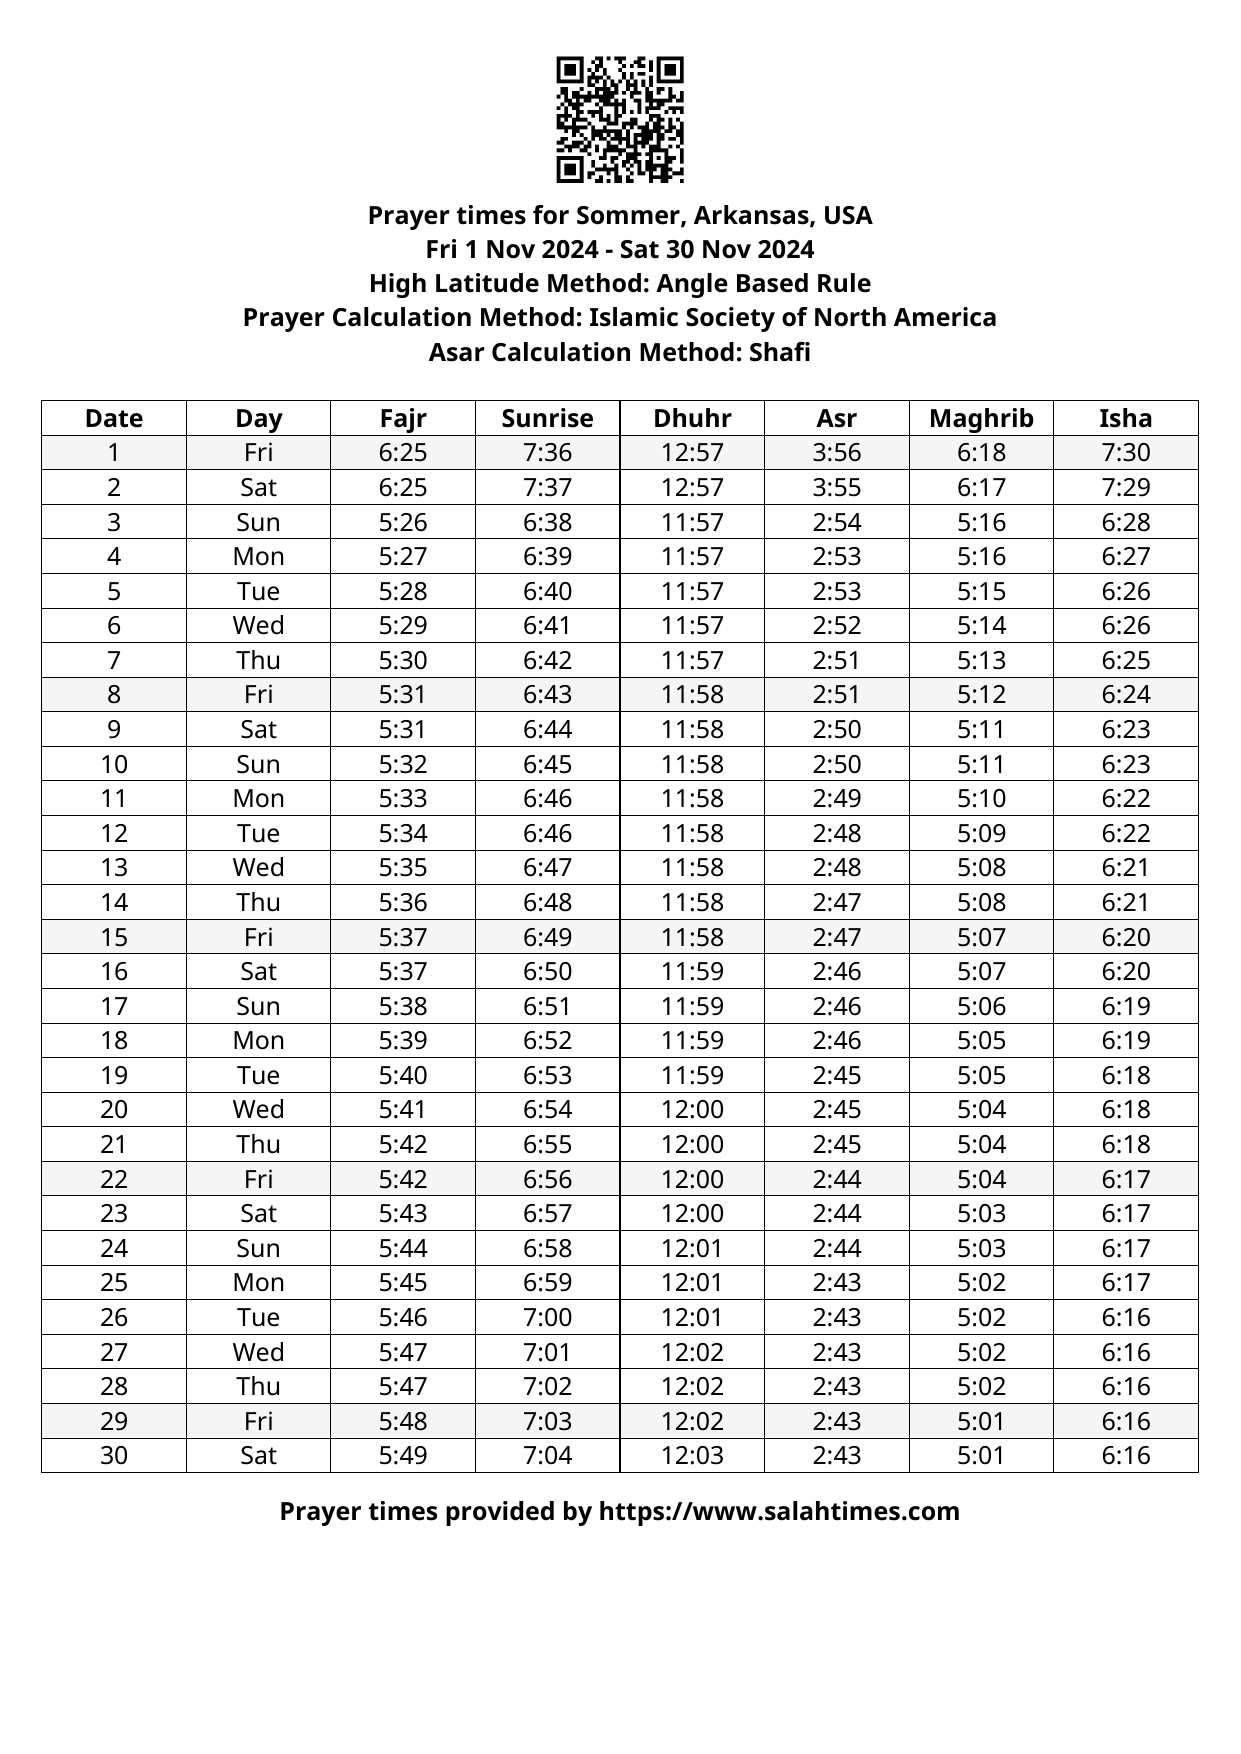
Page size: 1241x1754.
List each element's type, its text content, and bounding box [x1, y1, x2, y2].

table_cell 6:23 [1054, 747, 1198, 780]
table_cell Tue [187, 816, 330, 849]
table_cell Thu [187, 643, 330, 677]
table_cell 5:29 [331, 609, 475, 642]
table_cell 3:56 [765, 436, 909, 469]
table_cell 5:31 [331, 678, 475, 711]
table_cell 5:01 [910, 1404, 1053, 1437]
table_cell 5:10 [910, 781, 1053, 815]
table_cell 12:57 [621, 436, 764, 469]
table_cell 2:43 [765, 1369, 909, 1403]
table_cell 30 [42, 1439, 186, 1472]
table_cell 11:58 [621, 781, 764, 815]
table_cell 6:22 [1054, 816, 1198, 849]
text Prayer times provided by https://www.salahtimes.com [42, 1494, 1198, 1528]
table_cell Sat [187, 1439, 330, 1472]
table_cell 5:31 [331, 712, 475, 746]
table_cell Mon [187, 1266, 330, 1299]
table_cell 5:33 [331, 781, 475, 815]
table_cell 6:44 [476, 712, 619, 746]
table_cell 1 [42, 436, 186, 469]
table_cell Tue [187, 574, 330, 607]
table_cell 5:35 [331, 851, 475, 884]
table_cell Fri [187, 678, 330, 711]
table_cell 5:43 [331, 1196, 475, 1230]
table_cell 6:42 [476, 643, 619, 677]
table_cell 6:47 [476, 851, 619, 884]
table_cell 6:16 [1054, 1300, 1198, 1334]
table_cell 5:02 [910, 1266, 1053, 1299]
table_cell 6:19 [1054, 989, 1198, 1022]
table_cell 6:17 [1054, 1162, 1198, 1195]
table_cell 7:37 [476, 470, 619, 504]
table_cell 5:02 [910, 1300, 1053, 1334]
table_header Fajr [331, 401, 475, 434]
table_cell 5:37 [331, 920, 475, 953]
table_cell 5:46 [331, 1300, 475, 1334]
table_cell 5:07 [910, 920, 1053, 953]
table_cell 6:52 [476, 1024, 619, 1057]
table_cell 14 [42, 885, 186, 919]
table_cell 5:05 [910, 1024, 1053, 1057]
table_cell 12:01 [621, 1266, 764, 1299]
table_cell 20 [42, 1093, 186, 1126]
table_cell 11:58 [621, 920, 764, 953]
table_cell 5:42 [331, 1162, 475, 1195]
table_cell 6:58 [476, 1231, 619, 1264]
table_cell 2:49 [765, 781, 909, 815]
table_cell 21 [42, 1127, 186, 1161]
table_cell 6:45 [476, 747, 619, 780]
table_cell 12:00 [621, 1162, 764, 1195]
table_cell 2:47 [765, 920, 909, 953]
table_cell 7:01 [476, 1335, 619, 1368]
table_cell 28 [42, 1369, 186, 1403]
table_cell 5:32 [331, 747, 475, 780]
table_cell 2 [42, 470, 186, 504]
table_cell 2:48 [765, 816, 909, 849]
table_cell Wed [187, 1335, 330, 1368]
table_cell 11:59 [621, 1024, 764, 1057]
table_cell Thu [187, 885, 330, 919]
table_cell 6:23 [1054, 712, 1198, 746]
table_cell 12:02 [621, 1335, 764, 1368]
table_cell Mon [187, 539, 330, 573]
table_cell 7:04 [476, 1439, 619, 1472]
table_cell 6:43 [476, 678, 619, 711]
table_cell 6:17 [910, 470, 1053, 504]
table_cell 2:43 [765, 1335, 909, 1368]
table_cell 6:40 [476, 574, 619, 607]
table_cell 5:44 [331, 1231, 475, 1264]
table_header Day [187, 401, 330, 434]
table_cell 5:49 [331, 1439, 475, 1472]
table_cell 5:04 [910, 1127, 1053, 1161]
table_cell 2:53 [765, 574, 909, 607]
table_cell Mon [187, 781, 330, 815]
table_cell 2:51 [765, 643, 909, 677]
table_cell 6:39 [476, 539, 619, 573]
table_cell 24 [42, 1231, 186, 1264]
table_cell 11:57 [621, 643, 764, 677]
table_cell 6:18 [1054, 1093, 1198, 1126]
table_cell 11:59 [621, 954, 764, 988]
table_cell 6:16 [1054, 1369, 1198, 1403]
table_cell 2:52 [765, 609, 909, 642]
table_cell 7:36 [476, 436, 619, 469]
table_cell 5:07 [910, 954, 1053, 988]
table_cell 6:27 [1054, 539, 1198, 573]
table_cell 6:17 [1054, 1196, 1198, 1230]
table_cell 5:47 [331, 1369, 475, 1403]
table_cell 5:26 [331, 505, 475, 538]
table_cell 7:30 [1054, 436, 1198, 469]
table_cell 2:51 [765, 678, 909, 711]
table_cell 12:57 [621, 470, 764, 504]
table_cell 3 [42, 505, 186, 538]
table_cell 5:40 [331, 1058, 475, 1092]
table_cell Sun [187, 1231, 330, 1264]
table_cell 5:34 [331, 816, 475, 849]
table_cell 6:25 [1054, 643, 1198, 677]
table_cell 2:44 [765, 1196, 909, 1230]
table_cell 5:27 [331, 539, 475, 573]
table_cell 6:49 [476, 920, 619, 953]
table_cell 5:04 [910, 1093, 1053, 1126]
table_cell 6:16 [1054, 1439, 1198, 1472]
table_cell 5:37 [331, 954, 475, 988]
table_cell 6:21 [1054, 885, 1198, 919]
table_header Dhuhr [621, 401, 764, 434]
table_cell 2:44 [765, 1231, 909, 1264]
table_cell 6:26 [1054, 609, 1198, 642]
text Asar Calculation Method: Shafi [42, 334, 1198, 368]
table_cell 5:39 [331, 1024, 475, 1057]
table_cell 12 [42, 816, 186, 849]
table_cell 7:02 [476, 1369, 619, 1403]
table_cell 6:54 [476, 1093, 619, 1126]
table_cell 5:03 [910, 1231, 1053, 1264]
table_cell 5 [42, 574, 186, 607]
table_cell 11:58 [621, 712, 764, 746]
table_cell 6:55 [476, 1127, 619, 1161]
table_cell 5:01 [910, 1439, 1053, 1472]
text Prayer Calculation Method: Islamic Society of North America [42, 300, 1198, 334]
table_cell 5:45 [331, 1266, 475, 1299]
table_cell 5:08 [910, 851, 1053, 884]
table_cell 11:57 [621, 505, 764, 538]
table_header Isha [1054, 401, 1198, 434]
table_cell 11:58 [621, 851, 764, 884]
table_cell 6:20 [1054, 920, 1198, 953]
table_cell 11:58 [621, 816, 764, 849]
table_cell 11:58 [621, 747, 764, 780]
table_cell 6:59 [476, 1266, 619, 1299]
table_cell 6:41 [476, 609, 619, 642]
table_cell 6:50 [476, 954, 619, 988]
table_cell 6:38 [476, 505, 619, 538]
table_cell 2:46 [765, 954, 909, 988]
table_cell 5:02 [910, 1369, 1053, 1403]
table_cell 6:19 [1054, 1024, 1198, 1057]
table_cell Fri [187, 1404, 330, 1437]
picture [542, 41, 699, 198]
table_cell 6:46 [476, 816, 619, 849]
table_cell 12:01 [621, 1231, 764, 1264]
table_cell 6:22 [1054, 781, 1198, 815]
text Fri 1 Nov 2024 - Sat 30 Nov 2024 [42, 232, 1198, 266]
table_cell 11:59 [621, 989, 764, 1022]
table_header Date [42, 401, 186, 434]
table_cell 18 [42, 1024, 186, 1057]
table_cell Mon [187, 1024, 330, 1057]
table_cell 5:47 [331, 1335, 475, 1368]
table_cell 11:57 [621, 539, 764, 573]
table_cell 2:53 [765, 539, 909, 573]
table_cell 23 [42, 1196, 186, 1230]
table_cell 2:43 [765, 1439, 909, 1472]
table_cell Fri [187, 436, 330, 469]
table_cell 6:16 [1054, 1335, 1198, 1368]
table_header Asr [765, 401, 909, 434]
table_cell 5:16 [910, 539, 1053, 573]
table_cell 6:16 [1054, 1404, 1198, 1437]
table_cell 6:18 [1054, 1058, 1198, 1092]
table_cell 6:28 [1054, 505, 1198, 538]
text Prayer times for Sommer, Arkansas, USA [42, 198, 1198, 232]
table_cell 2:47 [765, 885, 909, 919]
table_cell 2:50 [765, 747, 909, 780]
table_cell 6:25 [331, 470, 475, 504]
table_cell Sun [187, 505, 330, 538]
table_cell 6:57 [476, 1196, 619, 1230]
table_cell 8 [42, 678, 186, 711]
table_cell 5:14 [910, 609, 1053, 642]
table_cell 5:02 [910, 1335, 1053, 1368]
text High Latitude Method: Angle Based Rule [42, 266, 1198, 300]
table_cell 12:01 [621, 1300, 764, 1334]
table_cell 2:45 [765, 1093, 909, 1126]
table_cell 16 [42, 954, 186, 988]
table_cell 11:57 [621, 609, 764, 642]
table_cell Fri [187, 920, 330, 953]
table_cell Tue [187, 1058, 330, 1092]
table_cell 27 [42, 1335, 186, 1368]
table_cell 26 [42, 1300, 186, 1334]
table_cell 5:36 [331, 885, 475, 919]
table_cell 7:00 [476, 1300, 619, 1334]
table_cell 2:46 [765, 1024, 909, 1057]
table_cell 2:48 [765, 851, 909, 884]
table_cell Sat [187, 954, 330, 988]
table_header Sunrise [476, 401, 619, 434]
table_cell 6:53 [476, 1058, 619, 1092]
table_cell 5:04 [910, 1162, 1053, 1195]
table_cell 6:17 [1054, 1231, 1198, 1264]
table_cell 12:00 [621, 1127, 764, 1161]
table_cell 6:18 [910, 436, 1053, 469]
table_cell 6:46 [476, 781, 619, 815]
table_cell 5:12 [910, 678, 1053, 711]
table_cell Sat [187, 470, 330, 504]
table_cell 6:18 [1054, 1127, 1198, 1161]
table_cell 5:11 [910, 747, 1053, 780]
table_cell 11:57 [621, 574, 764, 607]
table_cell 11 [42, 781, 186, 815]
table_cell 2:43 [765, 1266, 909, 1299]
table_cell 5:09 [910, 816, 1053, 849]
table_cell 6:51 [476, 989, 619, 1022]
table_cell 12:00 [621, 1093, 764, 1126]
table_cell 6:48 [476, 885, 619, 919]
table_cell 25 [42, 1266, 186, 1299]
table_cell 12:03 [621, 1439, 764, 1472]
table_cell 5:38 [331, 989, 475, 1022]
table_cell Wed [187, 609, 330, 642]
table_cell Thu [187, 1369, 330, 1403]
table_cell 7:03 [476, 1404, 619, 1437]
table_cell 9 [42, 712, 186, 746]
table_cell 5:11 [910, 712, 1053, 746]
table_cell 2:45 [765, 1058, 909, 1092]
table_cell 11:58 [621, 678, 764, 711]
table_cell Wed [187, 1093, 330, 1126]
table_cell 6:56 [476, 1162, 619, 1195]
table_cell Fri [187, 1162, 330, 1195]
table_cell 17 [42, 989, 186, 1022]
table_cell 6:24 [1054, 678, 1198, 711]
table_cell Tue [187, 1300, 330, 1334]
table_cell 29 [42, 1404, 186, 1437]
table_cell 2:45 [765, 1127, 909, 1161]
table_cell 11:59 [621, 1058, 764, 1092]
table_cell Sun [187, 989, 330, 1022]
table_header Maghrib [910, 401, 1053, 434]
table_cell 2:54 [765, 505, 909, 538]
table_cell 5:03 [910, 1196, 1053, 1230]
table_cell 5:42 [331, 1127, 475, 1161]
table_cell 15 [42, 920, 186, 953]
table_cell Sat [187, 1196, 330, 1230]
table_cell Sat [187, 712, 330, 746]
table_cell 6:17 [1054, 1266, 1198, 1299]
table_cell 2:43 [765, 1404, 909, 1437]
table_cell 5:41 [331, 1093, 475, 1126]
table_cell 2:43 [765, 1300, 909, 1334]
table_cell 6:26 [1054, 574, 1198, 607]
table_cell 13 [42, 851, 186, 884]
table_cell 3:55 [765, 470, 909, 504]
table_cell 12:02 [621, 1369, 764, 1403]
table_cell 5:05 [910, 1058, 1053, 1092]
table_cell 2:46 [765, 989, 909, 1022]
table_cell Wed [187, 851, 330, 884]
table_cell 12:02 [621, 1404, 764, 1437]
table_cell Thu [187, 1127, 330, 1161]
table_cell 5:30 [331, 643, 475, 677]
table_cell 10 [42, 747, 186, 780]
table_cell 12:00 [621, 1196, 764, 1230]
table_cell 7:29 [1054, 470, 1198, 504]
table_cell 5:06 [910, 989, 1053, 1022]
table_cell 5:08 [910, 885, 1053, 919]
table_cell 5:13 [910, 643, 1053, 677]
table_cell 19 [42, 1058, 186, 1092]
table_cell 6:20 [1054, 954, 1198, 988]
table_cell 5:16 [910, 505, 1053, 538]
table_cell 7 [42, 643, 186, 677]
table_cell 22 [42, 1162, 186, 1195]
table_cell 6 [42, 609, 186, 642]
table_cell 2:44 [765, 1162, 909, 1195]
table_cell 5:48 [331, 1404, 475, 1437]
table_cell 5:15 [910, 574, 1053, 607]
table_cell 2:50 [765, 712, 909, 746]
table_cell 5:28 [331, 574, 475, 607]
table_cell 4 [42, 539, 186, 573]
table_cell 6:21 [1054, 851, 1198, 884]
table_cell Sun [187, 747, 330, 780]
table_cell 11:58 [621, 885, 764, 919]
table_cell 6:25 [331, 436, 475, 469]
